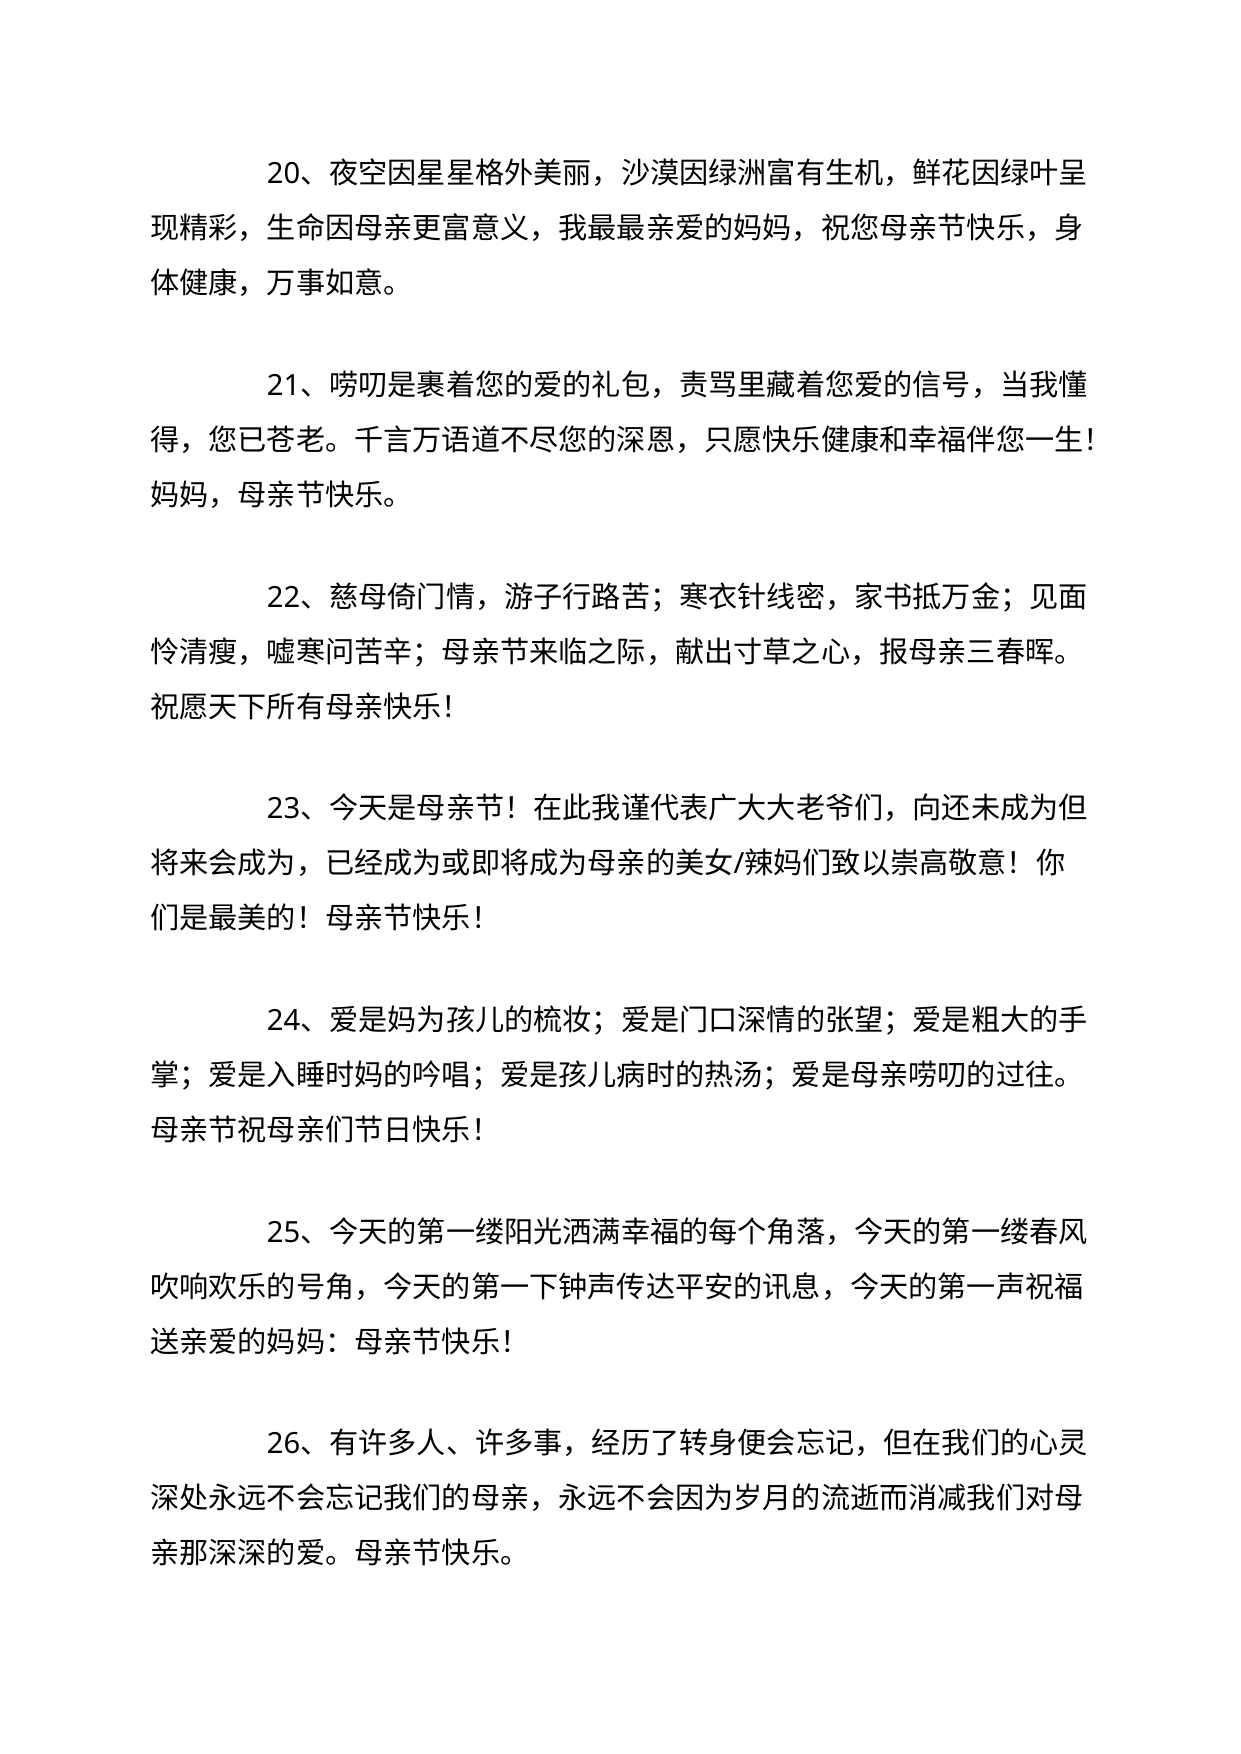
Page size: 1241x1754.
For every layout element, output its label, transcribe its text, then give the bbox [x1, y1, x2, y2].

text 23、今天是母亲节！在此我谨代表广大大老爷们，向还未成为但将来会成为，已经成为或即将成为母亲的美女/辣妈们致以崇高敬意！你们是最美的！母亲节快乐！ [150, 785, 1090, 937]
text 24、爱是妈为孩儿的梳妆；爱是门口深情的张望；爱是粗大的手掌；爱是入睡时妈的吟唱；爱是孩儿病时的热汤；爱是母亲唠叨的过往。母亲节祝母亲们节日快乐！ [150, 997, 1090, 1149]
text 21、唠叨是裹着您的爱的礼包，责骂里藏着您爱的信号，当我懂得，您已苍老。千言万语道不尽您的深恩，只愿快乐健康和幸福伴您一生！妈妈，母亲节快乐。 [150, 362, 1090, 514]
text 22、慈母倚门情，游子行路苦；寒衣针线密，家书抵万金；见面怜清瘦，嘘寒问苦辛；母亲节来临之际，献出寸草之心，报母亲三春晖。祝愿天下所有母亲快乐！ [150, 573, 1090, 726]
text 26、有许多人、许多事，经历了转身便会忘记，但在我们的心灵深处永远不会忘记我们的母亲，永远不会因为岁月的流逝而消减我们对母亲那深深的爱。母亲节快乐。 [150, 1420, 1090, 1572]
text 25、今天的第一缕阳光洒满幸福的每个角落，今天的第一缕春风吹响欢乐的号角，今天的第一下钟声传达平安的讯息，今天的第一声祝福送亲爱的妈妈：母亲节快乐！ [150, 1208, 1090, 1361]
text 20、夜空因星星格外美丽，沙漠因绿洲富有生机，鲜花因绿叶呈现精彩，生命因母亲更富意义，我最最亲爱的妈妈，祝您母亲节快乐，身体健康，万事如意。 [150, 150, 1090, 302]
